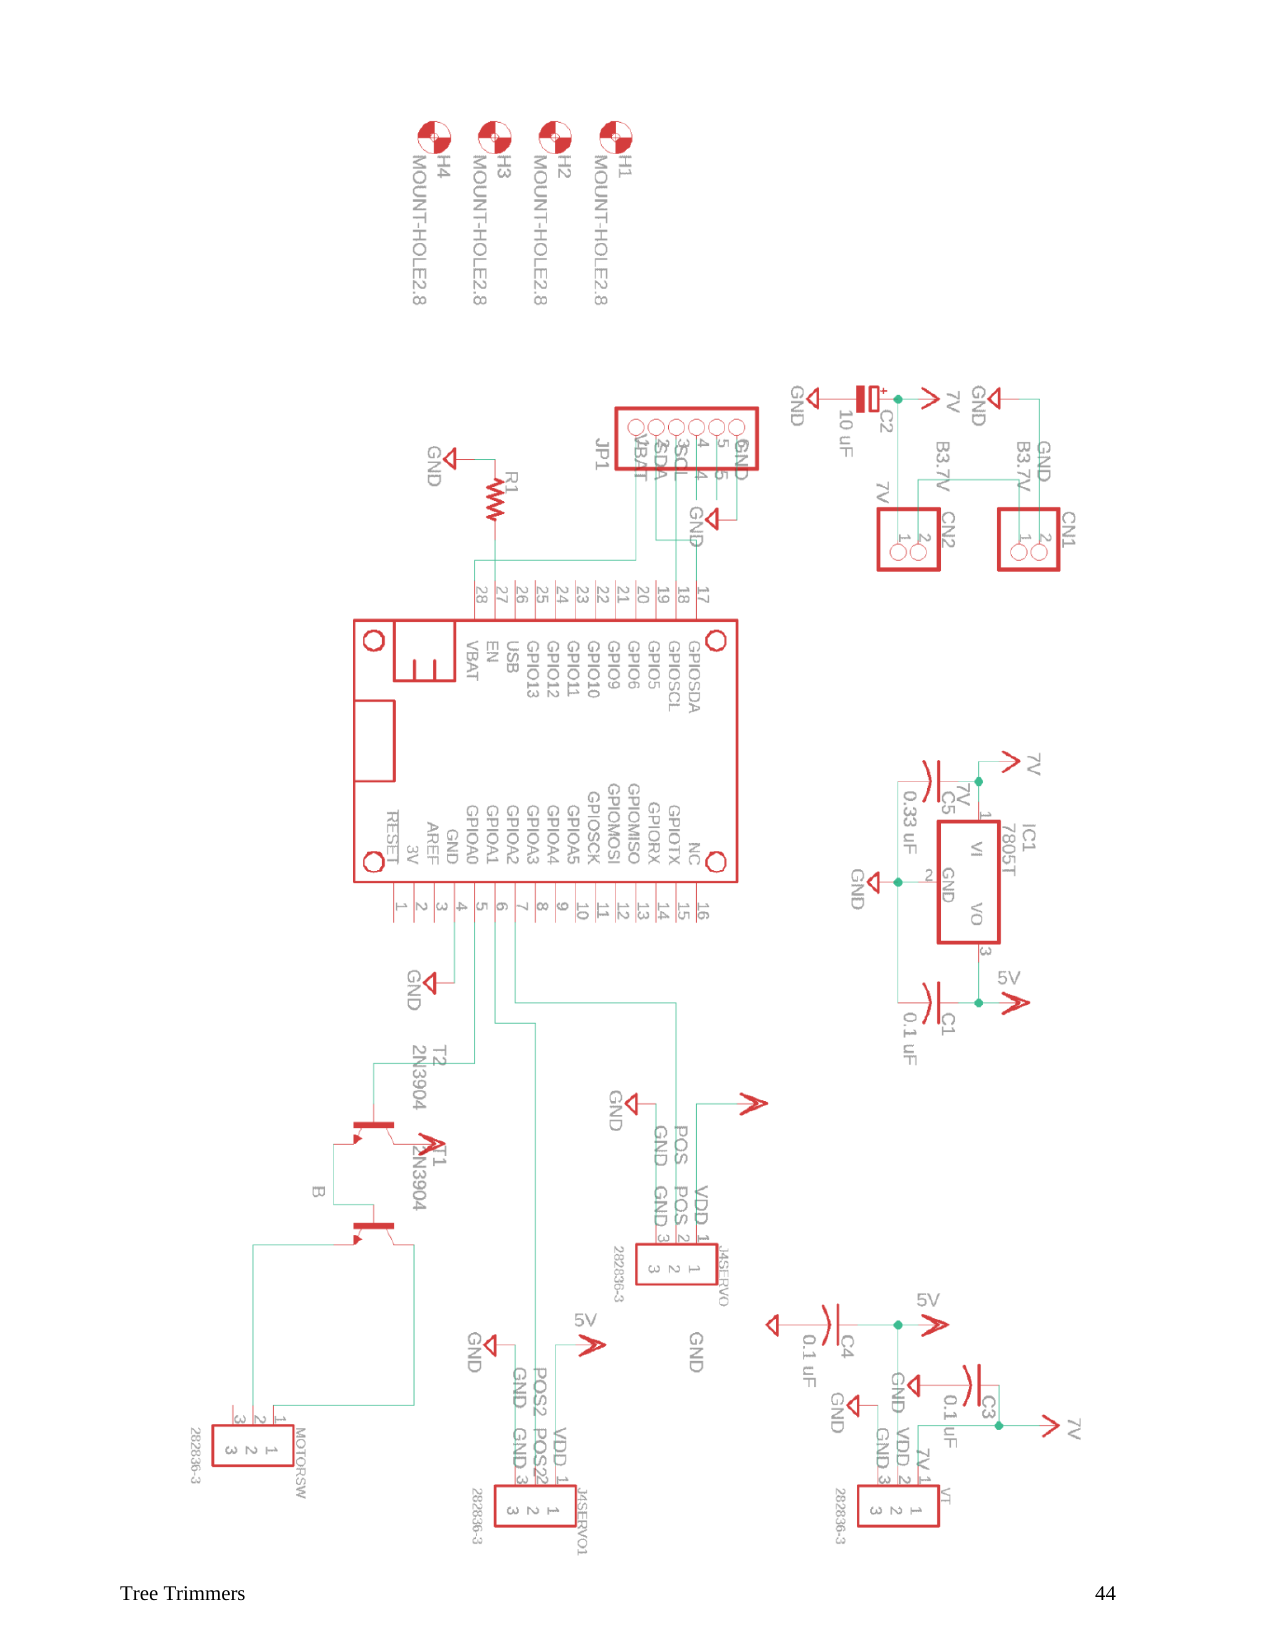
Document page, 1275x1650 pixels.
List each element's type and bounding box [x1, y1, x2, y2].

picture [187, 121, 1090, 1563]
